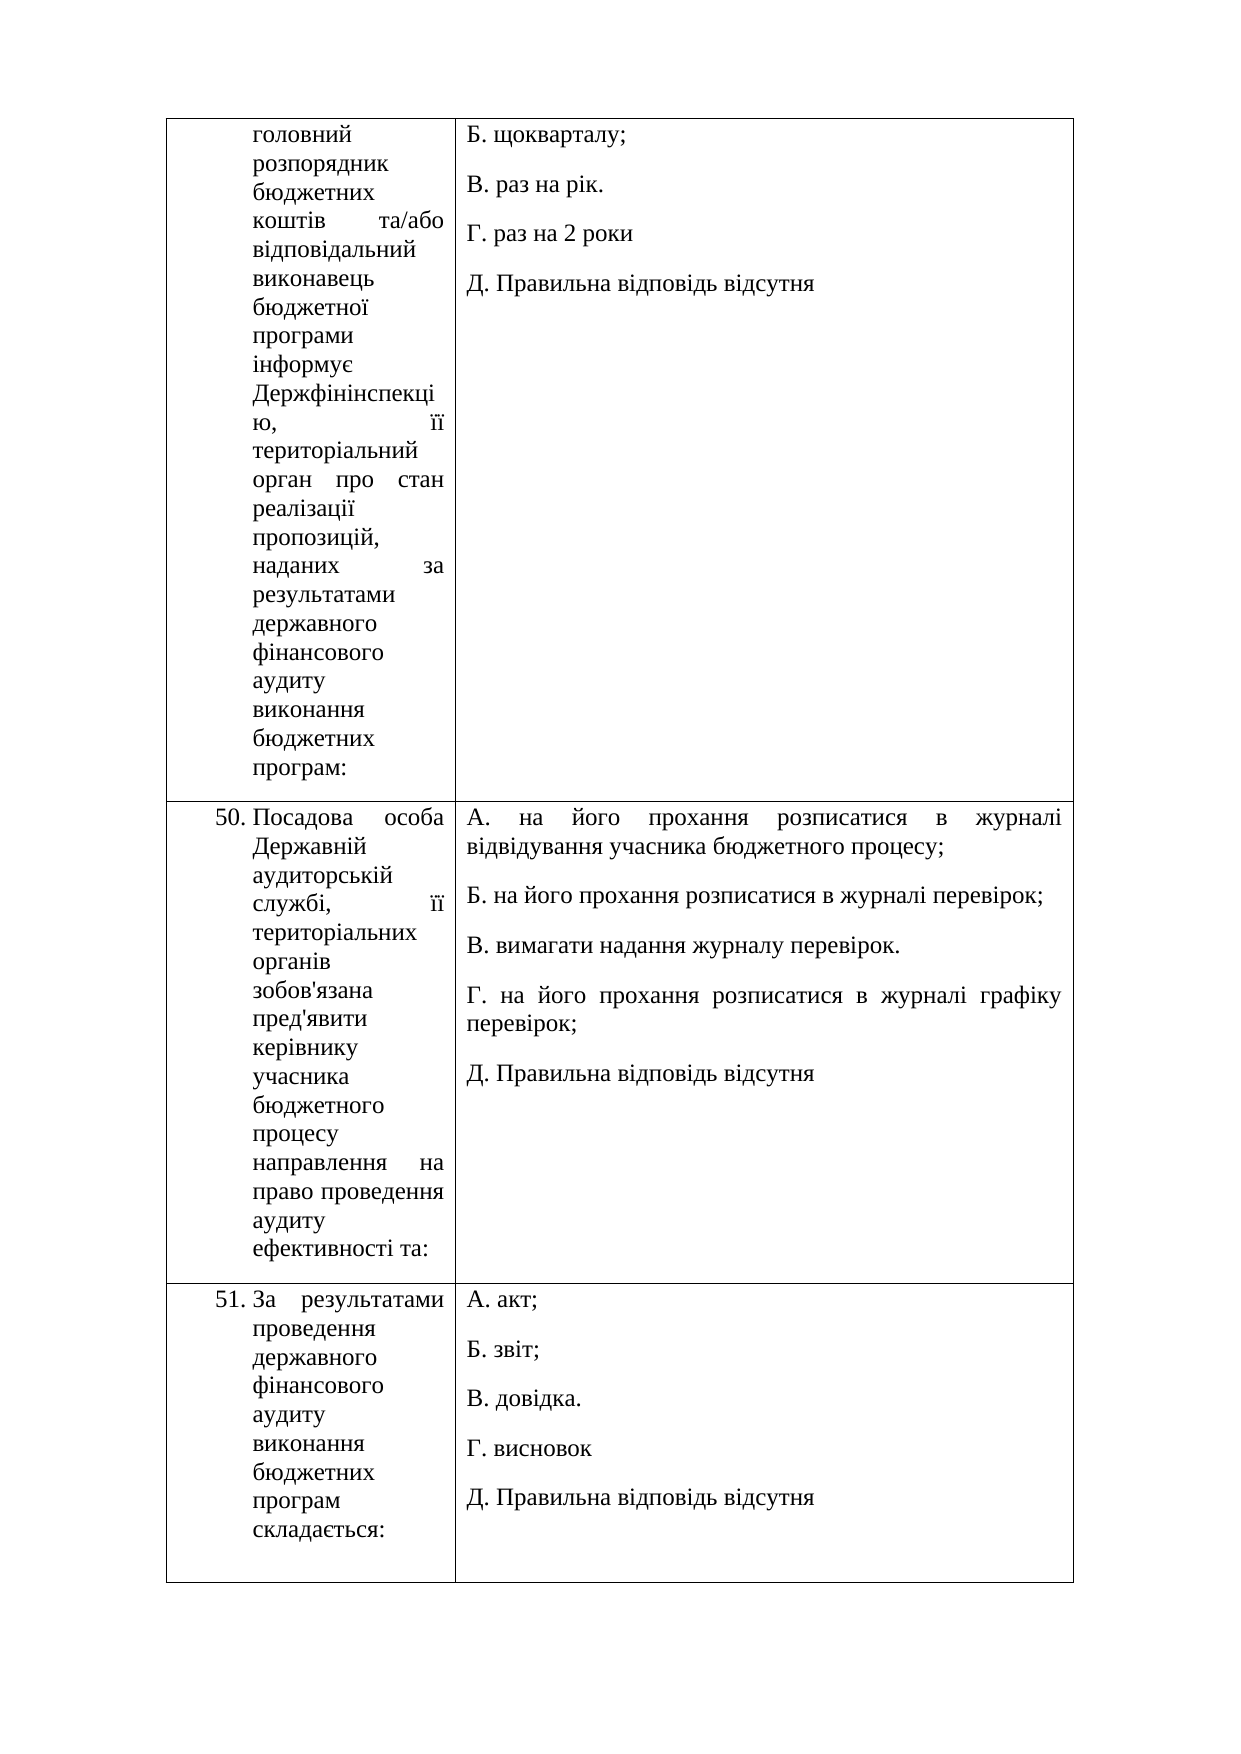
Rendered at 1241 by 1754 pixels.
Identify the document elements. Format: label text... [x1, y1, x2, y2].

table_cell Посадова особа Державній аудиторській службі, її територіальних органів зобов'язана пред'явити керівнику учасника бюджетного процесу направлення на право проведення аудиту ефективності та: [167, 802, 455, 1283]
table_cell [456, 119, 1073, 801]
table_cell За результатами проведення державного фінансового аудиту виконання бюджетних програм складається: [167, 1284, 455, 1582]
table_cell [167, 119, 455, 801]
table_cell А. акт; Б. звіт; В. довідка. Г. висновок Д. Правильна відповідь відсутня [456, 1284, 1073, 1582]
table_cell А. на його прохання розписатися в журналі відвідування учасника бюджетного процесу; Б. на його прохання розписатися в журналі перевірок; В. вимагати надання журналу перевірок. Г. на його прохання розписатися в журналі графіку перевірок; Д. Правильна відповідь відсутня [456, 802, 1073, 1283]
